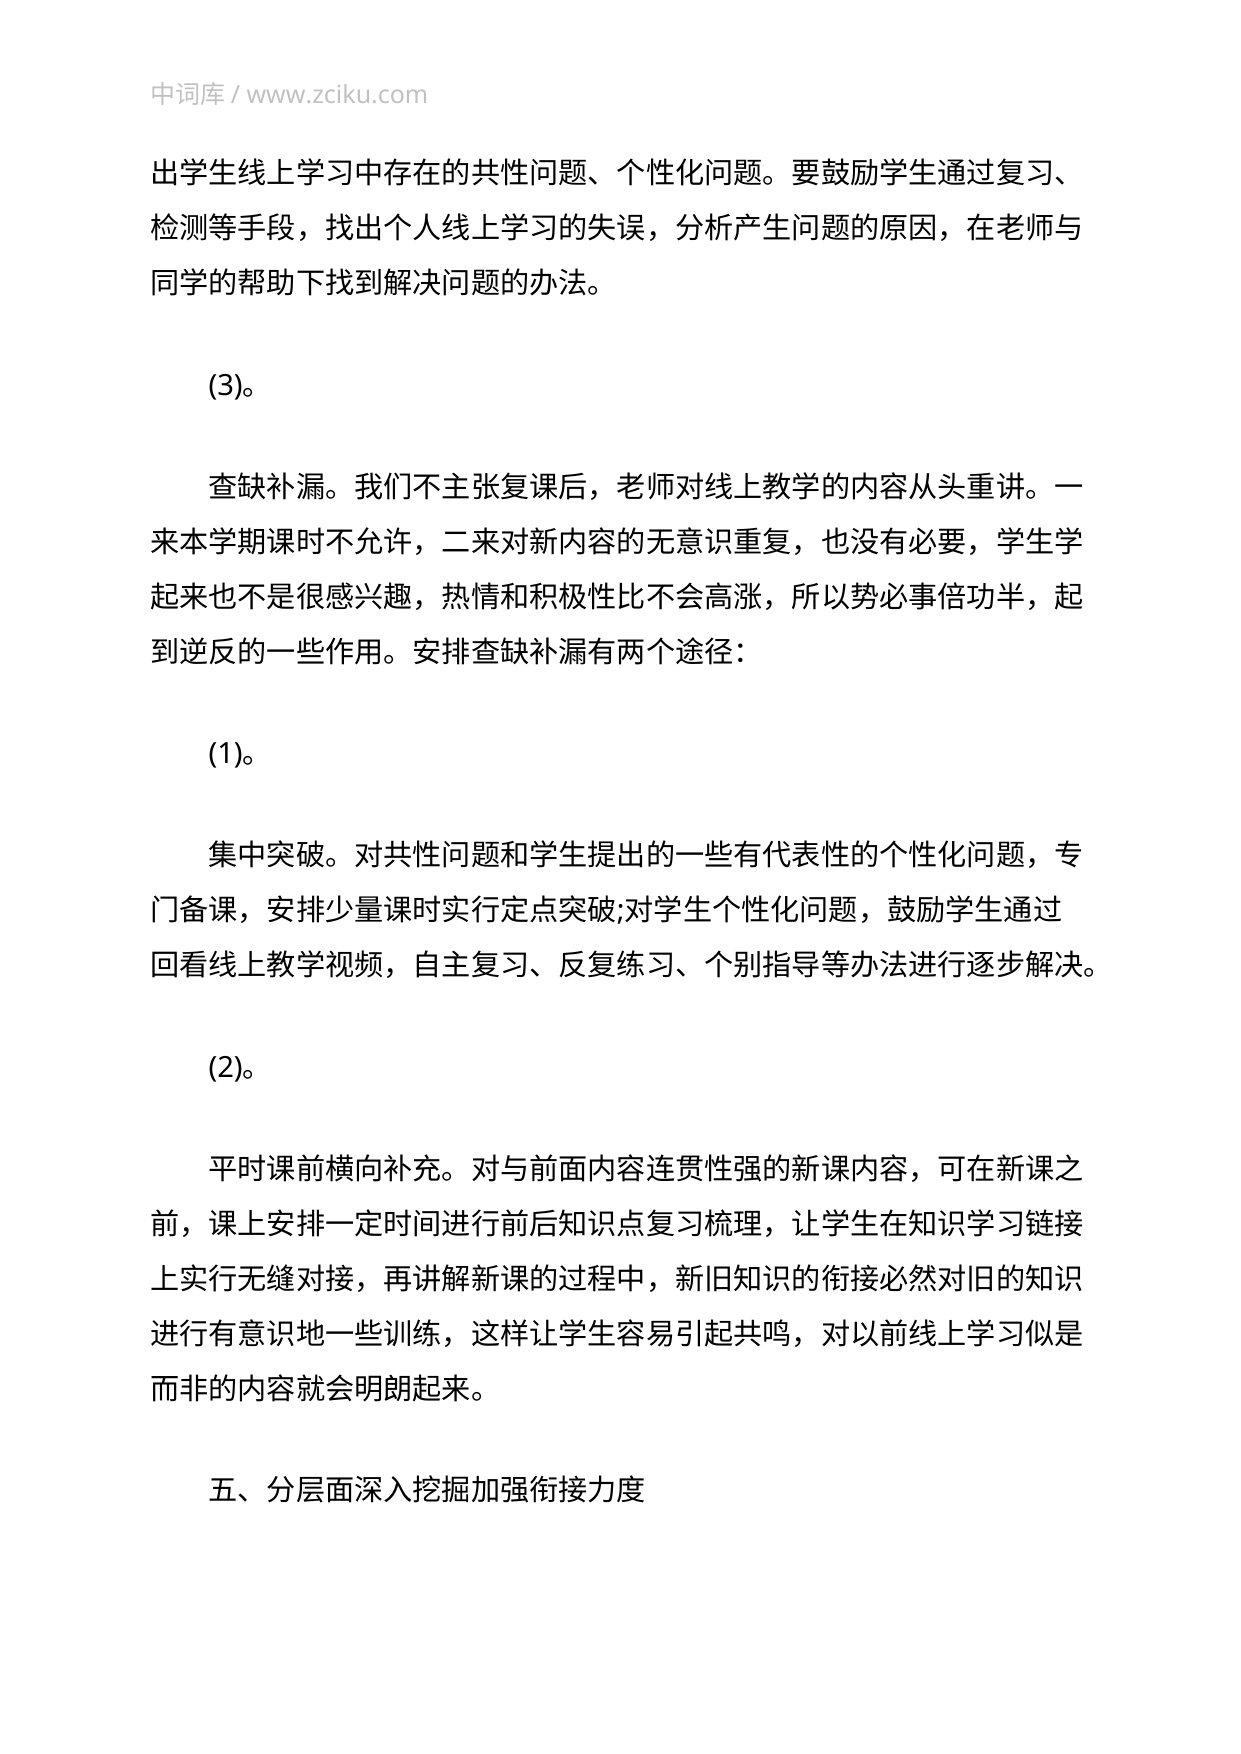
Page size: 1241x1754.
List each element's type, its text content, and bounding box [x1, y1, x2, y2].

text 五、分层面深入挖掘加强衔接力度 [150, 1467, 1090, 1509]
text 平时课前横向补充。对与前面内容连贯性强的新课内容，可在新课之前，课上安排一定时间进行前后知识点复习梳理，让学生在知识学习链接上实行无缝对接，再讲解新课的过程中，新旧知识的衔接必然对旧的知识进行有意识地一些训练，这样让学生容易引起共鸣，对以前线上学习似是而非的内容就会明朗起来。 [150, 1146, 1090, 1407]
text (3)。 [150, 362, 1090, 404]
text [150, 150, 1090, 302]
text (1)。 [150, 730, 1090, 772]
text 集中突破。对共性问题和学生提出的一些有代表性的个性化问题，专门备课，安排少量课时实行定点突破;对学生个性化问题，鼓励学生通过回看线上教学视频，自主复习、反复练习、个别指导等办法进行逐步解决。 [150, 832, 1090, 984]
text 查缺补漏。我们不主张复课后，老师对线上教学的内容从头重讲。一来本学期课时不允许，二来对新内容的无意识重复，也没有必要，学生学起来也不是很感兴趣，热情和积极性比不会高涨，所以势必事倍功半，起到逆反的一些作用。安排查缺补漏有两个途径： [150, 463, 1090, 671]
text (2)。 [150, 1044, 1090, 1086]
